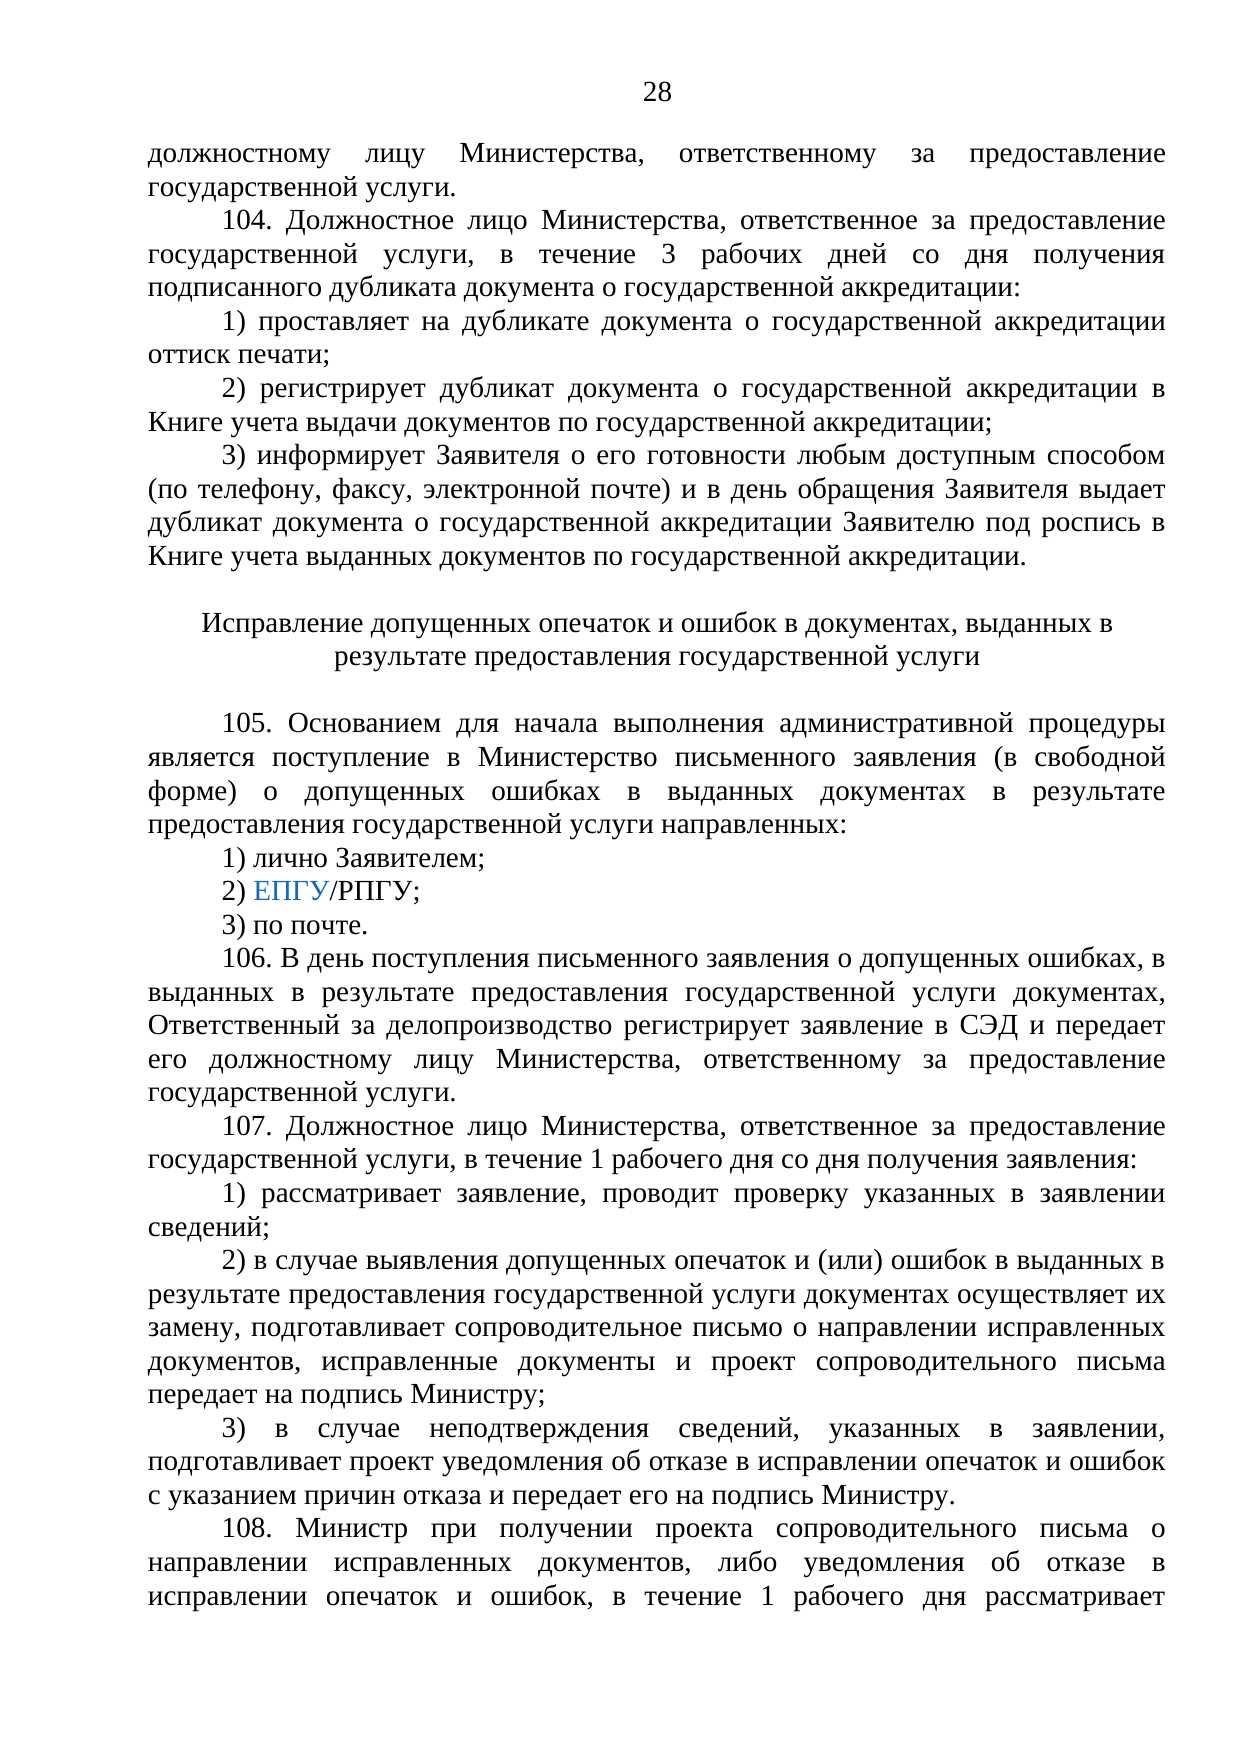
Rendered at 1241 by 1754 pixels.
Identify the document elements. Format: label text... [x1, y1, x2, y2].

text 1) проставляет на дубликате документа о государственной аккредитации оттиск печати; [148, 303, 1167, 370]
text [148, 135, 1167, 202]
text 1) рассматривает заявление, проводит проверку указанных в заявлении сведений; [148, 1175, 1167, 1242]
subtitle Исправление допущенных опечаток и ошибок в документах, выданных в результате предоставления государственной услуги [148, 605, 1167, 672]
text 2) в случае выявления допущенных опечаток и (или) ошибок в выданных в результате предоставления государственной услуги документах осуществляет их замену, подготавливает сопроводительное письмо о направлении исправленных документов, исправленные документы и проект сопроводительного письма передает на подпись Министру; [148, 1242, 1167, 1410]
text 106. В день поступления письменного заявления о допущенных ошибках, в выданных в результате предоставления государственной услуги документах, Ответственный за делопроизводство регистрирует заявление в СЭД и передает его должностному лицу Министерства, ответственному за предоставление государственной услуги. [148, 940, 1167, 1108]
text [148, 1511, 1167, 1611]
text 1) лично Заявителем; [148, 840, 1167, 873]
text 105. Основанием для начала выполнения административной процедуры является поступление в Министерство письменного заявления (в свободной форме) о допущенных ошибках в выданных документах в результате предоставления государственной услуги направленных: [148, 706, 1167, 840]
text 107. Должностное лицо Министерства, ответственное за предоставление государственной услуги, в течение 1 рабочего дня со дня получения заявления: [148, 1108, 1167, 1175]
text 3) в случае неподтверждения сведений, указанных в заявлении, подготавливает проект уведомления об отказе в исправлении опечаток и ошибок с указанием причин отказа и передает его на подпись Министру. [148, 1410, 1167, 1511]
text 104. Должностное лицо Министерства, ответственное за предоставление государственной услуги, в течение 3 рабочих дней со дня получения подписанного дубликата документа о государственной аккредитации: [148, 202, 1167, 303]
text 3) информирует Заявителя о его готовности любым доступным способом (по телефону, факсу, электронной почте) и в день обращения Заявителя выдает дубликат документа о государственной аккредитации Заявителю под роспись в Книге учета выданных документов по государственной аккредитации. [148, 437, 1167, 571]
text 3) по почте. [148, 907, 1167, 940]
text 2) ЕПГУ/РПГУ; [148, 873, 1167, 907]
text 2) регистрирует дубликат документа о государственной аккредитации в Книге учета выдачи документов по государственной аккредитации; [148, 370, 1167, 437]
